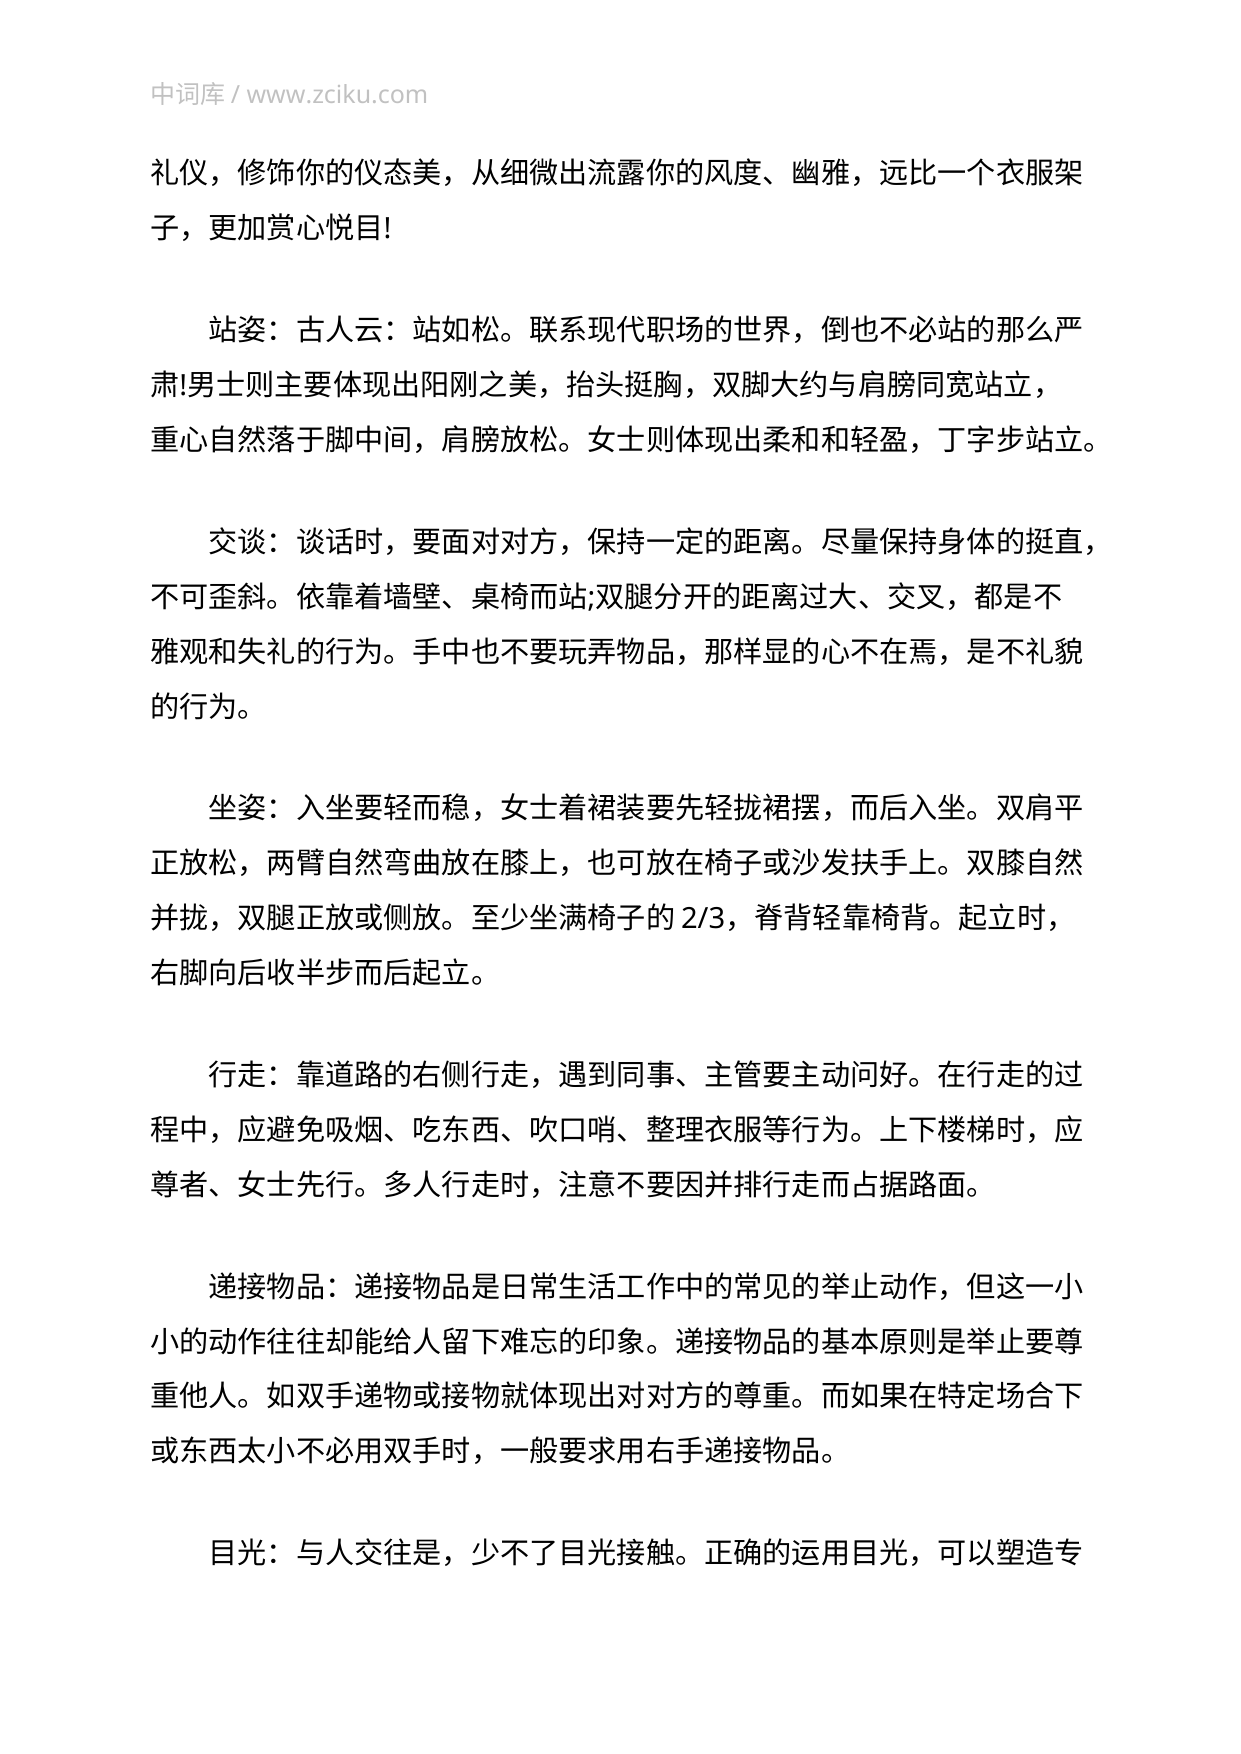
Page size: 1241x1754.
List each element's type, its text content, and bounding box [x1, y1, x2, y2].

text 站姿：古人云：站如松。联系现代职场的世界，倒也不必站的那么严肃!男士则主要体现出阳刚之美，抬头挺胸，双脚大约与肩膀同宽站立，重心自然落于脚中间，肩膀放松。女士则体现出柔和和轻盈，丁字步站立。 [150, 307, 1090, 459]
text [150, 150, 1090, 247]
text 行走：靠道路的右侧行走，遇到同事、主管要主动问好。在行走的过程中，应避免吸烟、吃东西、吹口哨、整理衣服等行为。上下楼梯时，应尊者、女士先行。多人行走时，注意不要因并排行走而占据路面。 [150, 1052, 1090, 1204]
text 递接物品：递接物品是日常生活工作中的常见的举止动作，但这一小小的动作往往却能给人留下难忘的印象。递接物品的基本原则是举止要尊重他人。如双手递物或接物就体现出对对方的尊重。而如果在特定场合下或东西太小不必用双手时，一般要求用右手递接物品。 [150, 1263, 1090, 1470]
text 交谈：谈话时，要面对对方，保持一定的距离。尽量保持身体的挺直，不可歪斜。依靠着墙壁、桌椅而站;双腿分开的距离过大、交叉，都是不雅观和失礼的行为。手中也不要玩弄物品，那样显的心不在焉，是不礼貌的行为。 [150, 518, 1090, 726]
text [150, 1530, 1090, 1572]
text 坐姿：入坐要轻而稳，女士着裙装要先轻拢裙摆，而后入坐。双肩平正放松，两臂自然弯曲放在膝上，也可放在椅子或沙发扶手上。双膝自然并拢，双腿正放或侧放。至少坐满椅子的2/3，脊背轻靠椅背。起立时，右脚向后收半步而后起立。 [150, 785, 1090, 992]
